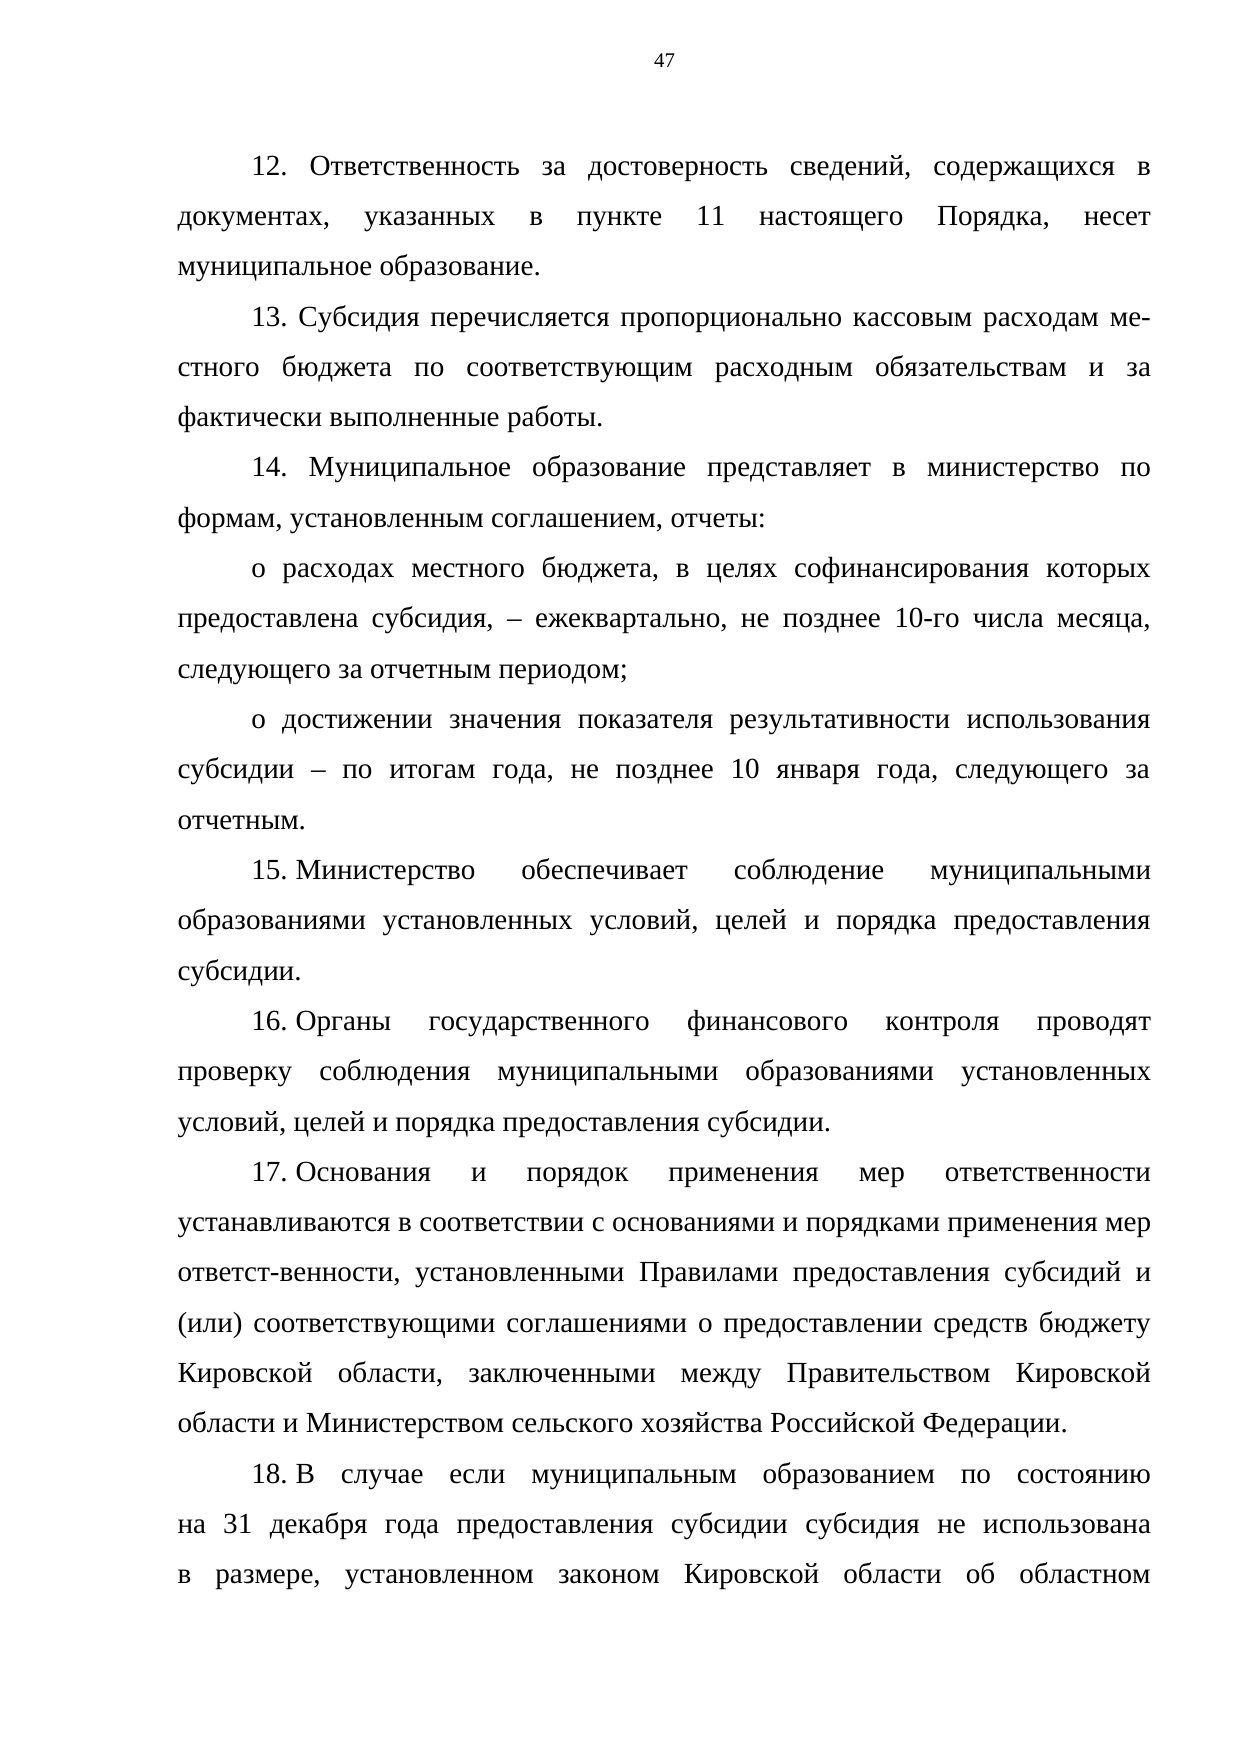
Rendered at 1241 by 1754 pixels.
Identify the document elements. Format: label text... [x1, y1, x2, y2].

text 13. Субсидия перечисляется пропорционально кассовым расходам ме-стного бюджета по соответствующим расходным обязательствам и за фактически выполненные работы. [177, 299, 1152, 433]
text 14. Муниципальное образование представляет в министерство по формам, установленным соглашением, отчеты: [177, 449, 1152, 533]
text о расходах местного бюджета, в целях софинансирования которых предоставлена субсидия, – ежеквартально, не позднее 10-го числа месяца, следующего за отчетным периодом; [177, 550, 1152, 684]
list Органы государственного финансового контроля проводят проверку соблюдения муниципальными образованиями установленных условий, целей и порядка предоставления субсидии. [177, 1003, 1152, 1137]
text о достижении значения показателя результативности использования субсидии – по итогам года, не позднее 10 января года, следующего за отчетным. [177, 701, 1152, 835]
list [177, 1456, 1152, 1590]
list Министерство обеспечивает соблюдение муниципальными образованиями установленных условий, целей и порядка предоставления субсидии. [177, 852, 1152, 986]
text 12. Ответственность за достоверность сведений, содержащихся в документах, указанных в пункте 11 настоящего Порядка, несет муниципальное образование. [177, 148, 1152, 282]
list Основания и порядок применения мер ответственности устанавливаются в соответствии с основаниями и порядками применения мер ответст-венности, установленными Правилами предоставления субсидий и (или) соответствующими соглашениями о предоставлении средств бюджету Кировской области, заключенными между Правительством Кировской области и Министерством сельского хозяйства Российской Федерации. [177, 1154, 1152, 1439]
